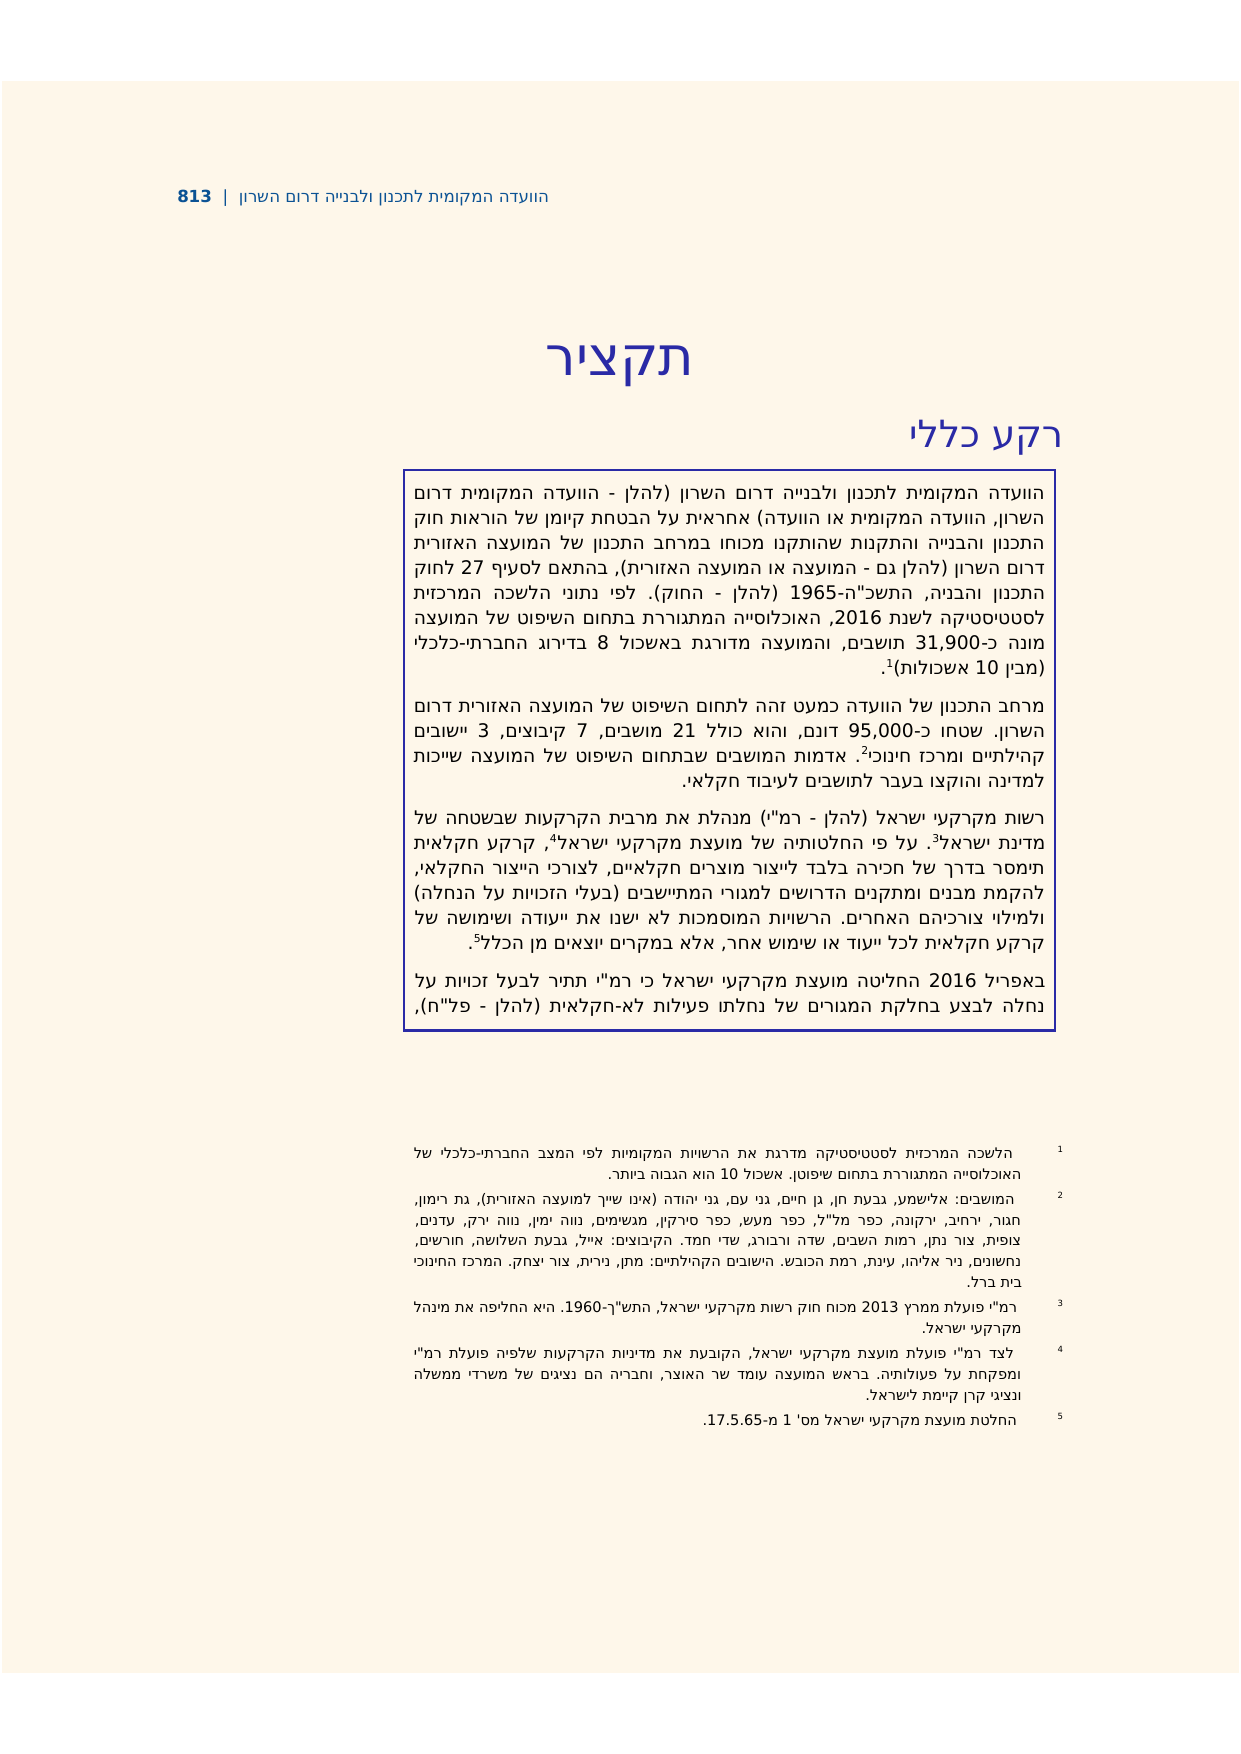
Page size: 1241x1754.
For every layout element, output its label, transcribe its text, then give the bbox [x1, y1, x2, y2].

text מרחב התכנון של הוועדה כמעט זהה לתחום השיפוט של המועצה האזורית דרום השרון. שטחו כ-95,000 דונם, והוא כולל 21 מושבים, 7 קיבוצים, 3 יישובים קהילתיים ומרכז חינוכי. אדמות המושבים שבתחום השיפוט של המועצה שייכות למדינה והוקצו בעבר לתושבים לעיבוד חקלאי. [405, 682, 1054, 792]
text רשות מקרקעי ישראל (להלן - רמ"י) מנהלת את מרבית הקרקעות שבשטחה של מדינת ישראל. על פי החלטותיה של מועצת מקרקעי ישראל, קרקע חקלאית תימסר בדרך של חכירה בלבד לייצור מוצרים חקלאיים, לצורכי הייצור החקלאי, להקמת מבנים ומתקנים הדרושים למגורי המתיישבים (בעלי הזכויות על הנחלה) ולמילוי צורכיהם האחרים. הרשויות המוסמכות לא ישנו את ייעודה ושימושה של קרקע חקלאית לכל ייעוד או שימוש אחר, אלא במקרים יוצאים מן הכלל. [405, 794, 1054, 954]
text באפריל 2016 החליטה מועצת מקרקעי ישראל כי רמ"י תתיר לבעל זכויות על נחלה לבצע בחלקת המגורים של נחלתו פעילות לא-חקלאית (להלן - פל"ח), בכפוף לתנאים המפורטים בהחלטה, וכי פל"ח בשטח הנחלה תתאפשר רק לאחר תשלום 91% דמי היוון מהחלקה המיועדת לפל"ח. [405, 957, 1054, 1029]
text תקציר [177, 325, 1063, 388]
text רקע כללי [413, 413, 1063, 457]
text הוועדה המקומית לתכנון ולבנייה דרום השרון (להלן - הוועדה המקומית דרום השרון, הוועדה המקומית או הוועדה) אחראית על הבטחת קיומן של הוראות חוק התכנון והבנייה והתקנות שהותקנו מכוחו במרחב התכנון של המועצה האזורית דרום השרון (להלן גם - המועצה או המועצה האזורית), בהתאם לסעיף 27 לחוק התכנון והבניה, התשכ"ה-1965 (להלן - החוק). לפי נתוני הלשכה המרכזית לסטטיסטיקה לשנת 2016, האוכלוסייה המתגוררת בתחום השיפוט של המועצה מונה כ-31,900 תושבים, והמועצה מדורגת באשכול 8 בדירוג החברתי-כלכלי (מבין 10 אשכולות). [405, 471, 1054, 679]
